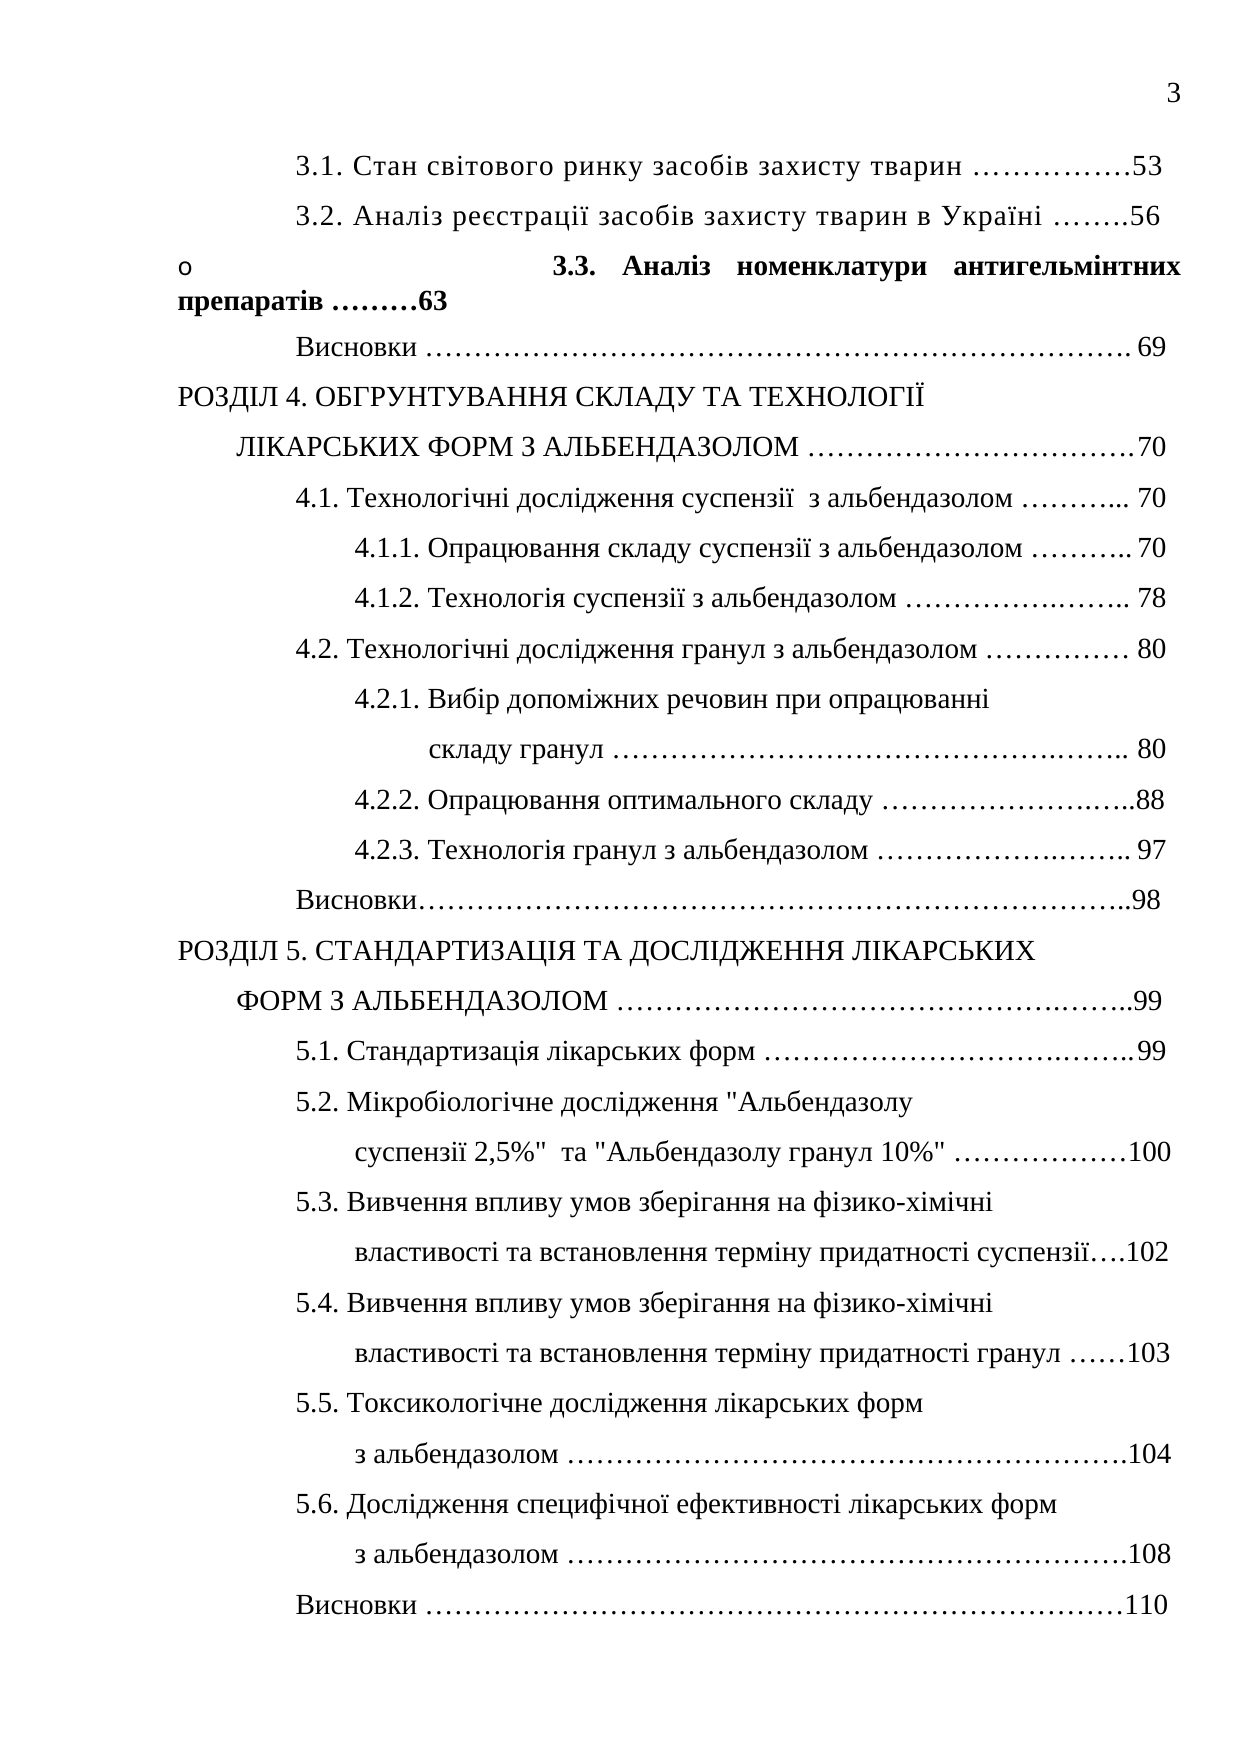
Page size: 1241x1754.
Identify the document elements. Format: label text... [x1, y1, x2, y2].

text 5.4. Вивчення впливу умов зберігання на фізико-хімічні [177, 1285, 1181, 1318]
text з альбендазолом ………………………………………………….104 [177, 1436, 1181, 1469]
text 5.2. Мікробіологічне дослідження "Альбендазолу [177, 1084, 1181, 1117]
text 4.1.1. Опрацювання складу суспензії з альбендазолом ……….. 70 [177, 530, 1181, 564]
text 3.1. Стан світового ринку засобів захисту тварин …………….53 [177, 148, 1181, 181]
text Висновки ………………………………………………………………. 69 [177, 329, 1181, 362]
subtitle 3.3. Аналіз номенклатури антигельмінтних препаратів ………63 [177, 248, 1181, 316]
text властивості та встановлення терміну придатності гранул ……103 [177, 1335, 1181, 1369]
text 4.1.2. Технологія суспензії з альбендазолом …………….…….. 78 [177, 581, 1181, 614]
text форм з альбендазолом ……………………………………….……..99 [177, 983, 1181, 1017]
text 5.1. Стандартизація лікарських форм ………………………….…….. 99 [177, 1033, 1181, 1067]
text складу гранул ……………………………………….…….. 80 4.2.2. Опрацювання оптимального складу ………………….…..88 [177, 731, 1181, 815]
text лікарських форм з альбендазолом ……………………………. 70 [177, 429, 1181, 463]
text 4.2. Технологічні дослідження гранул з альбендазолом …………… 80 [177, 631, 1181, 664]
text 5.3. Вивчення впливу умов зберігання на фізико-хімічні [177, 1184, 1181, 1218]
text 3.2. Аналіз реєстрації засобів захисту тварин в Україні ……..56 [177, 198, 1181, 232]
text РОЗДІЛ 4. Обгрунтування складу та технології [177, 379, 1181, 413]
text 4.1. Технологічні дослідження суспензії з альбендазолом ………... 70 [177, 480, 1181, 513]
text з альбендазолом ………………………………………………….108 [177, 1536, 1181, 1570]
text 5.5. Токсикологічне дослідження лікарських форм [177, 1386, 1181, 1419]
text 4.2.3. Технологія гранул з альбендазолом ……………….…….. 97 Висновки………………………………………………………………..98 [177, 832, 1181, 916]
text Висновки ………………………………………………………………110 [177, 1587, 1181, 1620]
text суспензії 2,5%" та "Альбендазолу гранул 10%" ………………100 [177, 1134, 1181, 1167]
text 5.6. Дослідження специфічної ефективності лікарських форм [177, 1486, 1181, 1520]
text 4.2.1. Вибір допоміжних речовин при опрацюванні [177, 681, 1181, 715]
text властивості та встановлення терміну придатності суспензії….102 [177, 1234, 1181, 1268]
text РОЗДІЛ 5. Стандартизація та дослідження лікарських [177, 933, 1181, 966]
